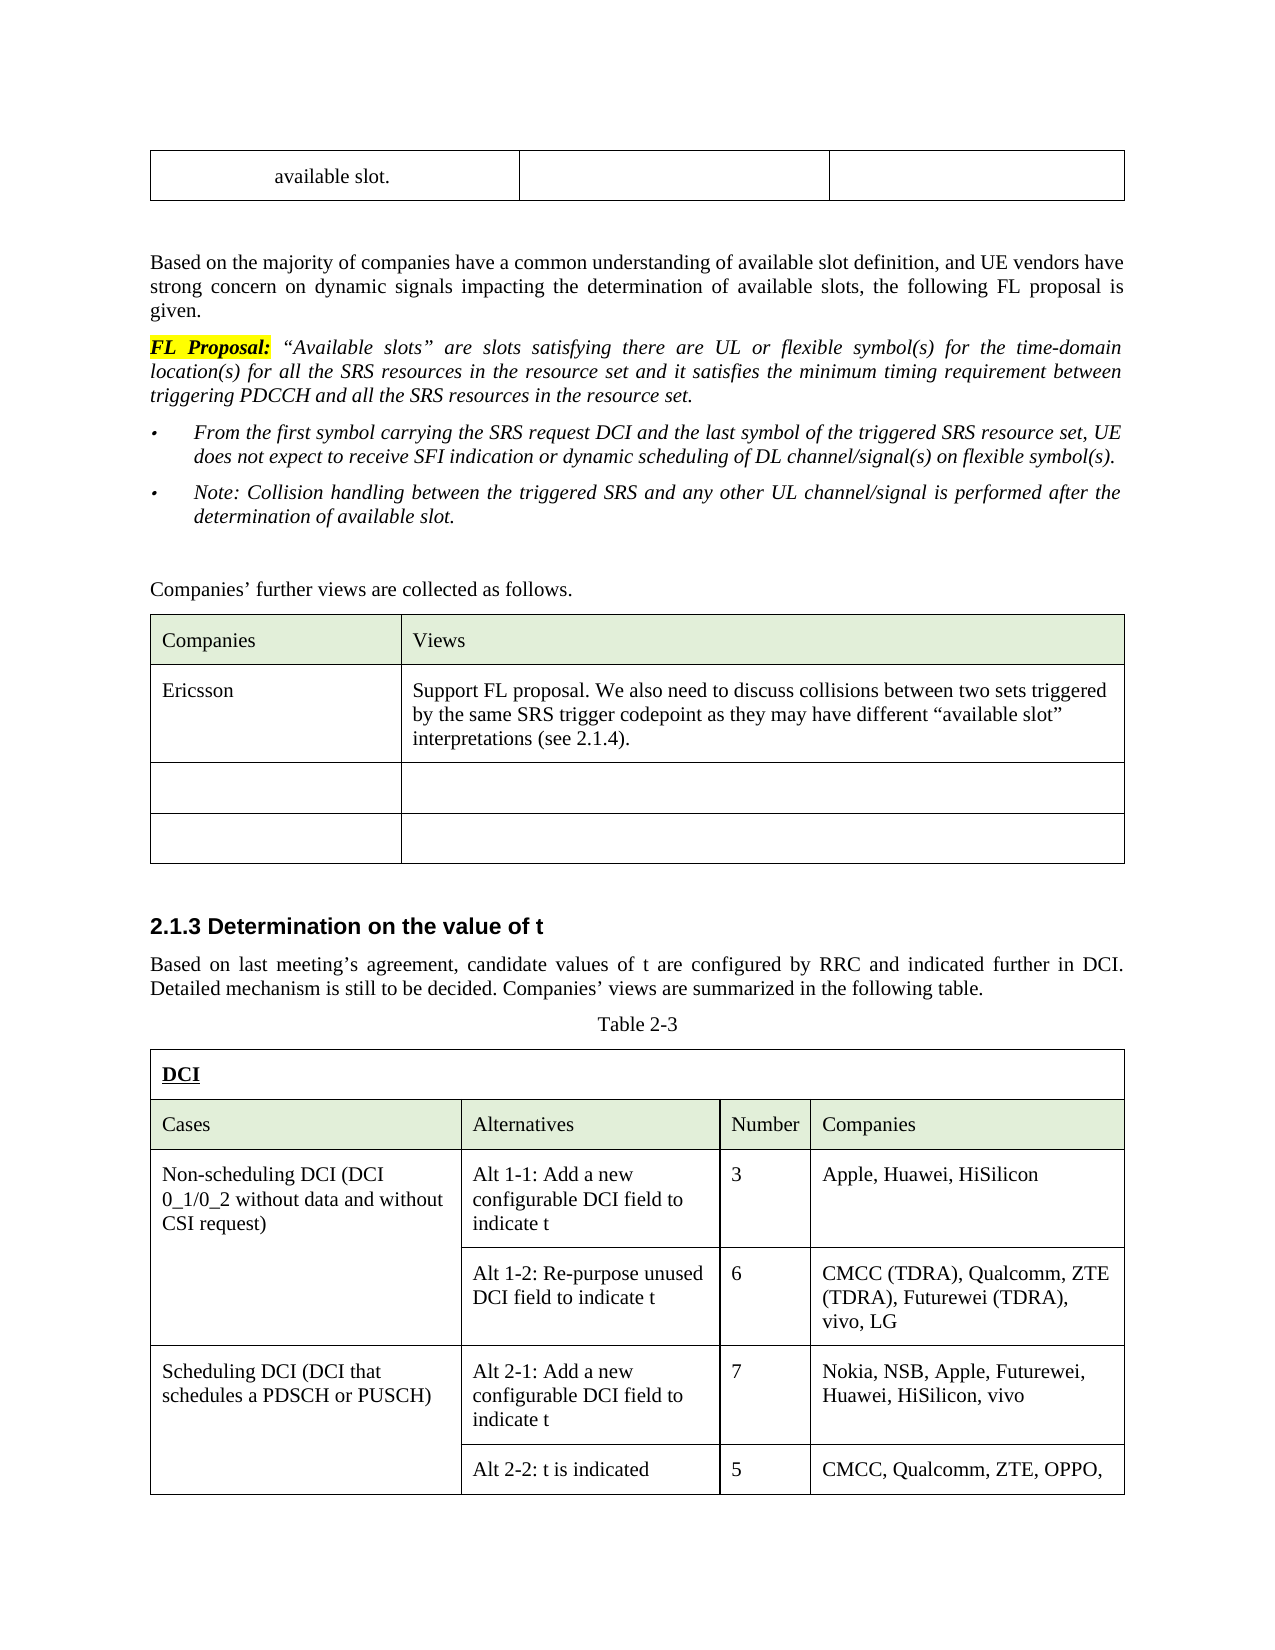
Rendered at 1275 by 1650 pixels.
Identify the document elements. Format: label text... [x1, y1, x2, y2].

table_header Companies [151, 615, 401, 664]
table_header DCI [151, 1050, 1124, 1099]
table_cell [811, 1445, 1124, 1494]
table_cell Scheduling DCI (DCI that schedules a PDSCH or PUSCH) [151, 1346, 461, 1494]
table_cell Cases [151, 1100, 461, 1149]
list Note: Collision handling between the triggered SRS and any other UL channel/signal is performed after the determination of available slot. [150, 480, 1125, 528]
table_cell Alternatives [462, 1100, 719, 1149]
table_cell [402, 814, 1124, 862]
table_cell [151, 151, 519, 200]
text Table 2-3 [150, 1012, 1125, 1036]
table_cell 3 [721, 1150, 810, 1247]
table_cell 7 [721, 1346, 810, 1443]
table_cell Number [721, 1100, 810, 1149]
table_cell Nokia, NSB, Apple, Futurewei, Huawei, HiSilicon, vivo [811, 1346, 1124, 1443]
text Based on last meeting’s agreement, candidate values of t are configured by RRC and indicated further in DCI. Detailed mechanism is still to be decided. Companies’ views are summarized in the following table. [150, 951, 1125, 999]
table_cell Alt 1-1: Add a new configurable DCI field to indicate t [462, 1150, 719, 1247]
table_cell [402, 763, 1124, 812]
table_cell [151, 763, 401, 812]
table_cell [151, 814, 401, 862]
table_cell Ericsson [151, 665, 401, 762]
table_cell Alt 1-2: Re-purpose unused DCI field to indicate t [462, 1248, 719, 1345]
text Based on the majority of companies have a common understanding of available slot definition, and UE vendors have strong concern on dynamic signals impacting the determination of available slots, the following FL proposal is given. [150, 250, 1125, 322]
table_cell 5 [721, 1445, 810, 1494]
table_cell Alt 2-1: Add a new configurable DCI field to indicate t [462, 1346, 719, 1443]
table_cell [520, 151, 829, 200]
table_header Views [402, 615, 1124, 664]
table_cell CMCC (TDRA), Qualcomm, ZTE (TDRA), Futurewei (TDRA), vivo, LG [811, 1248, 1124, 1345]
table_cell Non-scheduling DCI (DCI 0_1/0_2 without data and without CSI request) [151, 1150, 461, 1345]
table_cell Apple, Huawei, HiSilicon [811, 1150, 1124, 1247]
subtitle 2.1.3 Determination on the value of t [150, 913, 1125, 939]
table_cell [830, 151, 1124, 200]
text FL Proposal: “Available slots” are slots satisfying there are UL or flexible symbol(s) for the time-domain location(s) for all the SRS resources in the resource set and it satisfies the minimum timing requirement between triggering PDCCH and all the SRS resources in the resource set. [150, 335, 1125, 407]
table_cell Companies [811, 1100, 1124, 1149]
list From the first symbol carrying the SRS request DCI and the last symbol of the triggered SRS resource set, UE does not expect to receive SFI indication or dynamic scheduling of DL channel/signal(s) on flexible symbol(s). [150, 419, 1125, 468]
text Companies’ further views are collected as follows. [150, 577, 1125, 601]
table_cell Support FL proposal. We also need to discuss collisions between two sets triggered by the same SRS trigger codepoint as they may have different “available slot” interpretations (see 2.1.4). [402, 665, 1124, 762]
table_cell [462, 1445, 719, 1494]
table_cell 6 [721, 1248, 810, 1345]
